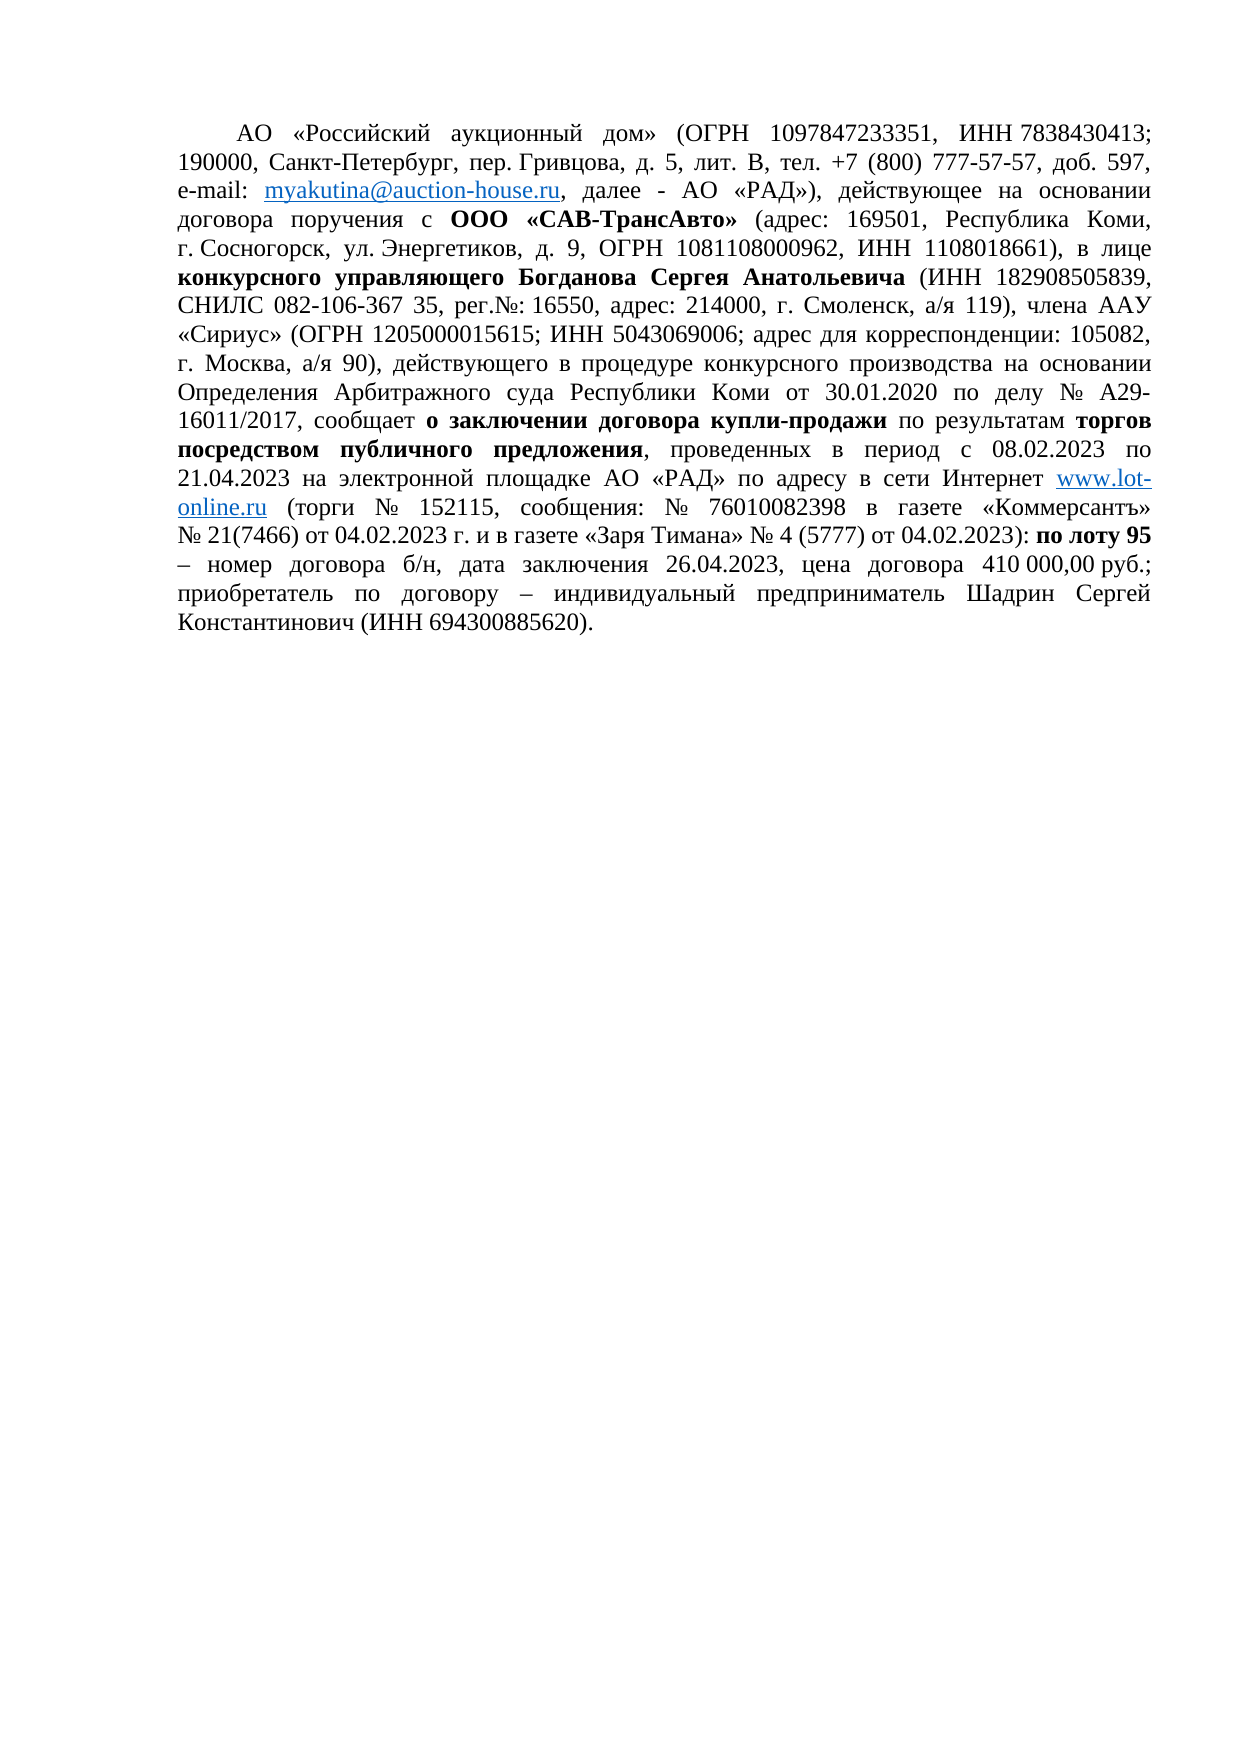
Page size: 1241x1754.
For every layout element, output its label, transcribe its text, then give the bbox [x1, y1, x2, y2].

text АО «Российский аукционный дом» (ОГРН 1097847233351, ИНН 7838430413; 190000, Санкт-Петербург, пер. Гривцова, д. 5, лит. В, тел. +7 (800) 777-57-57, доб. 597, e-mail: myakutina@auction-house.ru, далее - АО «РАД»), действующее на основании договора поручения с ООО «САВ-ТрансАвто» (адрес: 169501, Республика Коми, г. Сосногорск, ул. Энергетиков, д. 9, ОГРН 1081108000962, ИНН 1108018661), в лице конкурсного управляющего Богданова Сергея Анатольевича (ИНН 182908505839, СНИЛС 082-106-367 35, рег.№: 16550, адрес: 214000, г. Смоленск, а/я 119), члена ААУ «Сириус» (ОГРН 1205000015615; ИНН 5043069006; адрес для корреспонденции: 105082, г. Москва, а/я 90), действующего в процедуре конкурсного производства на основании Определения Арбитражного суда Республики Коми от 30.01.2020 по делу № А29-16011/2017, сообщает о заключении договора купли-продажи по результатам торгов посредством публичного предложения, проведенных в период с 08.02.2023 по 21.04.2023 на электронной площадке АО «РАД» по адресу в сети Интернет www.lot-online.ru (торги № 152115, сообщения: № 76010082398 в газете «Коммерсантъ» № 21(7466) от 04.02.2023 г. и в газете «Заря Тимана» № 4 (5777) от 04.02.2023): по лоту 95 – номер договора б/н, дата заключения 26.04.2023, цена договора 410 000,00 руб.; приобретатель по договору – индивидуальный предприниматель Шадрин Сергей Константинович (ИНН 694300885620). [177, 118, 1152, 636]
